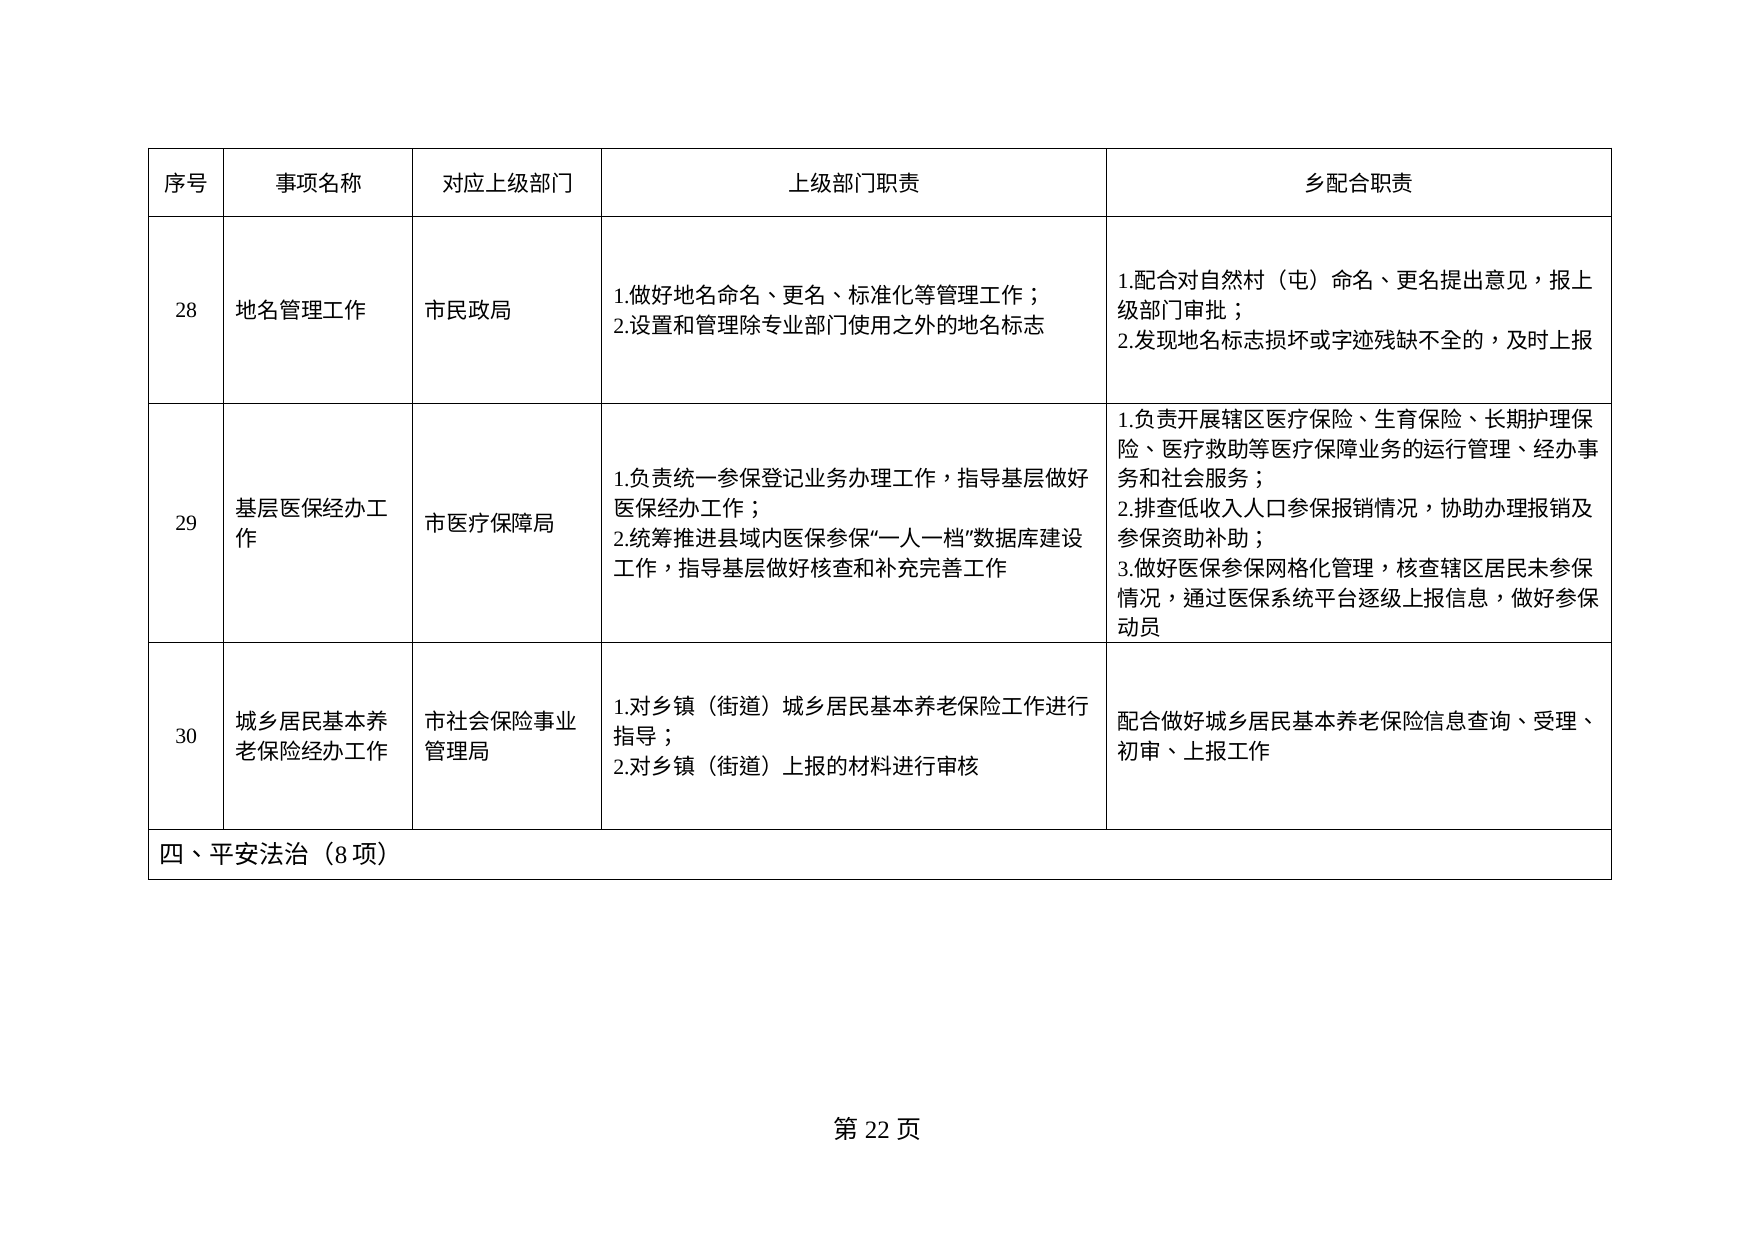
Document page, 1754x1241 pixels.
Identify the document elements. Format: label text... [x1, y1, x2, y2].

table_cell 1.负责统一参保登记业务办理工作，指导基层做好医保经办工作； 2.统筹推进县域内医保参保“一人一档”数据库建设工作，指导基层做好核查和补充完善工作 [602, 404, 1106, 642]
table_header 序号 [149, 149, 223, 216]
table_cell 市民政局 [413, 217, 601, 403]
table_header 乡配合职责 [1107, 149, 1611, 216]
table_cell 29 [149, 404, 223, 642]
table_cell 地名管理工作 [224, 217, 412, 403]
table_cell 市社会保险事业管理局 [413, 643, 601, 828]
table_header 事项名称 [224, 149, 412, 216]
table_cell 1.负责开展辖区医疗保险、生育保险、长期护理保险、医疗救助等医疗保障业务的运行管理、经办事务和社会服务； 2.排查低收入人口参保报销情况，协助办理报销及参保资助补助； 3.做好医保参保网格化管理，核查辖区居民未参保情况，通过医保系统平台逐级上报信息，做好参保动员 [1107, 404, 1611, 642]
table_cell 30 [149, 643, 223, 828]
table_header 对应上级部门 [413, 149, 601, 216]
table_cell 1.做好地名命名、更名、标准化等管理工作； 2.设置和管理除专业部门使用之外的地名标志 [602, 217, 1106, 403]
table_cell 四、平安法治（8项） [149, 830, 1611, 878]
table_cell 配合做好城乡居民基本养老保险信息查询、受理、初审、上报工作 [1107, 643, 1611, 828]
table_cell 城乡居民基本养老保险经办工作 [224, 643, 412, 828]
table_cell 市医疗保障局 [413, 404, 601, 642]
table_cell 1.配合对自然村（屯）命名、更名提出意见，报上级部门审批； 2.发现地名标志损坏或字迹残缺不全的，及时上报 [1107, 217, 1611, 403]
table_cell 基层医保经办工作 [224, 404, 412, 642]
table_cell 1.对乡镇（街道）城乡居民基本养老保险工作进行指导； 2.对乡镇（街道）上报的材料进行审核 [602, 643, 1106, 828]
table_header 上级部门职责 [602, 149, 1106, 216]
table_cell 28 [149, 217, 223, 403]
